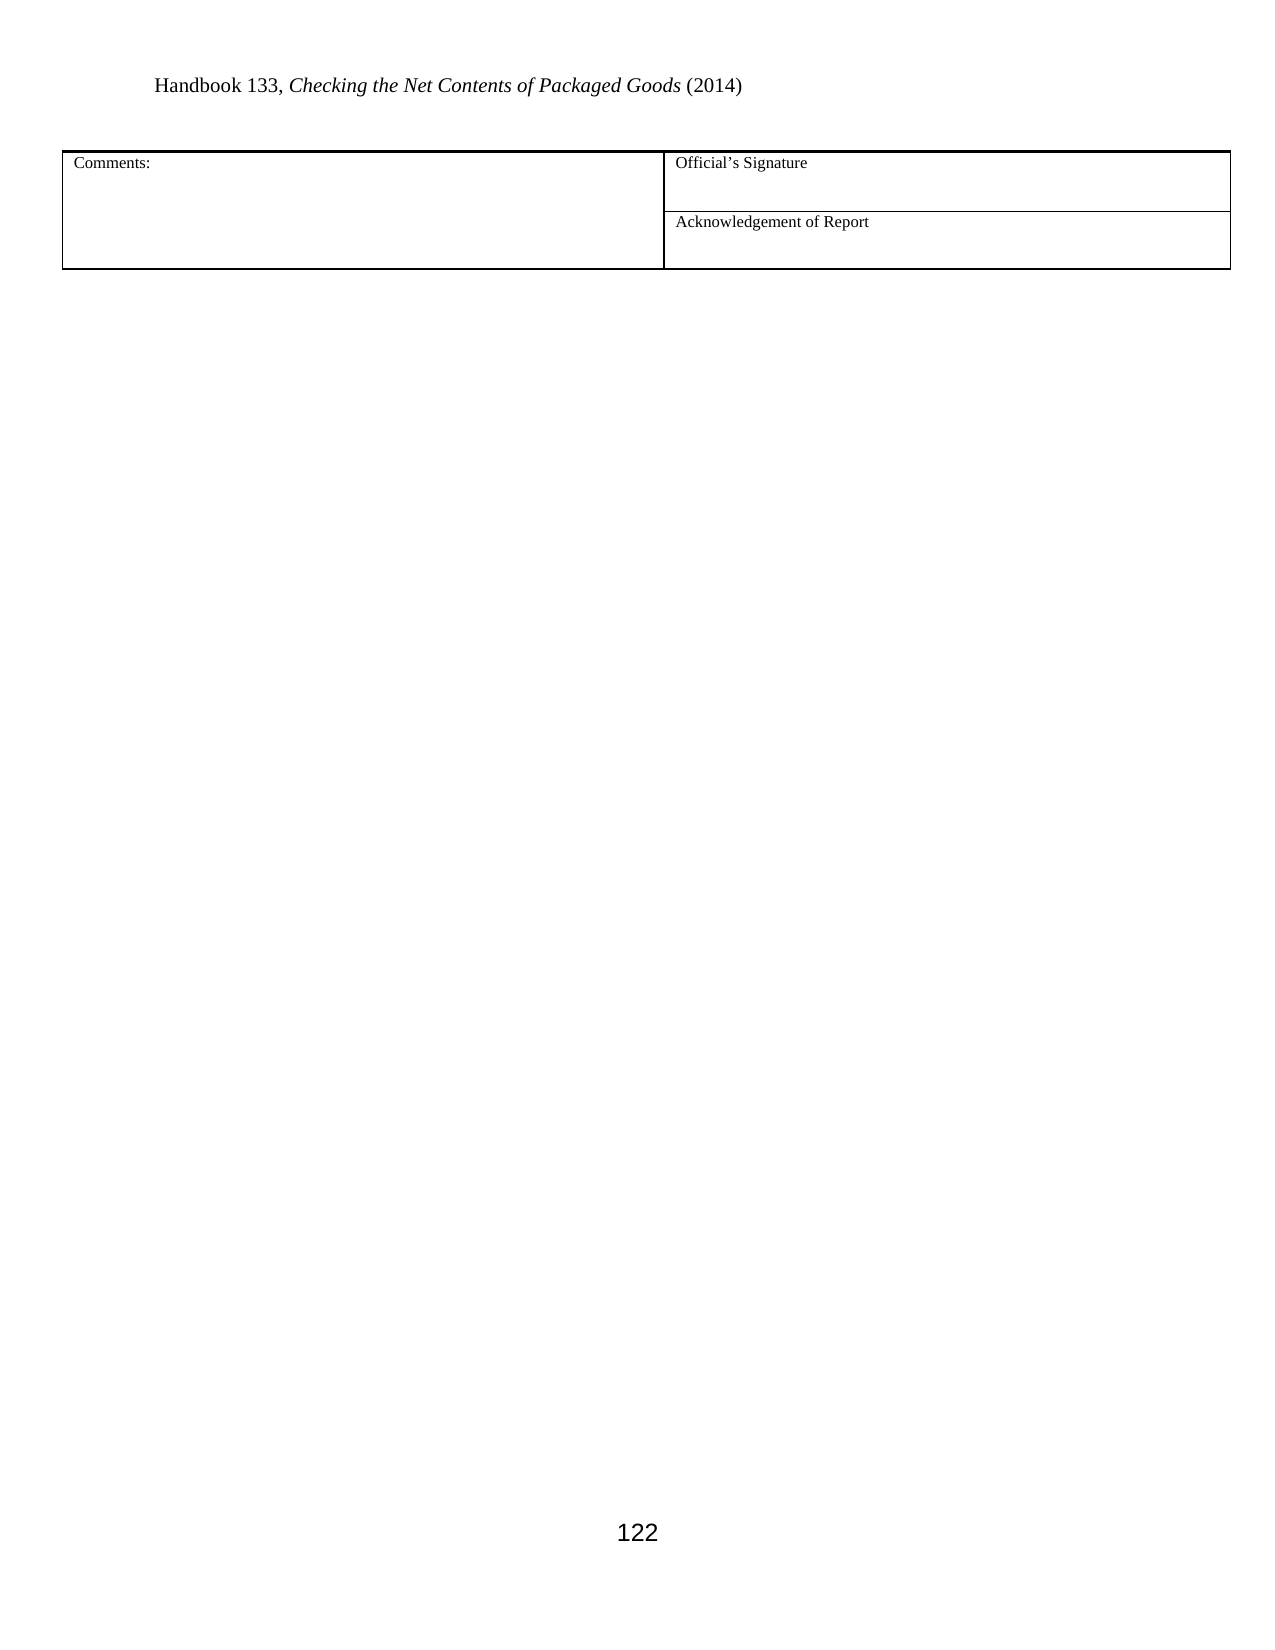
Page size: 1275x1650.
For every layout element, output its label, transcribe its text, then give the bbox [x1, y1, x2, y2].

table_cell Official’s Signature [665, 153, 1230, 211]
table_cell Acknowledgement of Report [665, 212, 1230, 268]
table_cell Comments: [63, 153, 663, 268]
